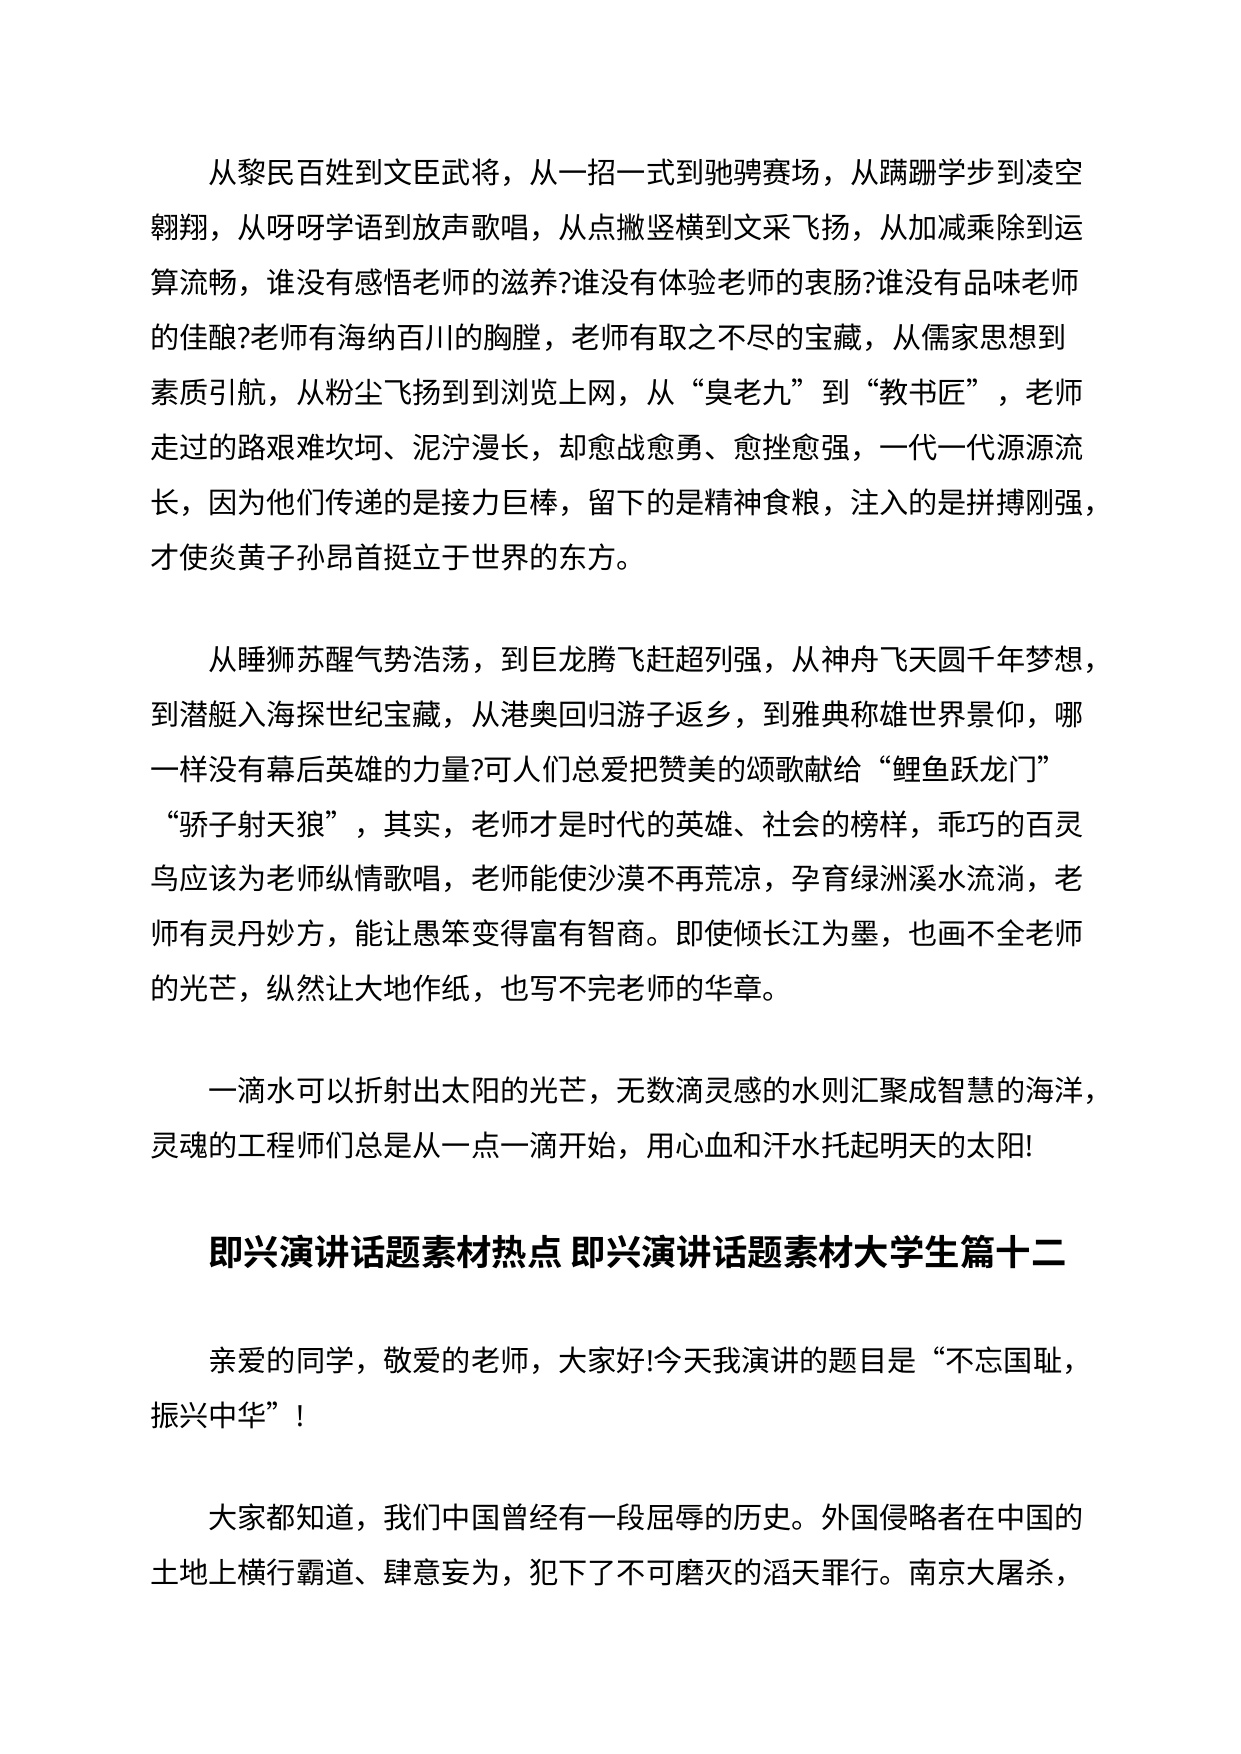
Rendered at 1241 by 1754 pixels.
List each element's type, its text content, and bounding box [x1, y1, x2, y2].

text 即兴演讲话题素材热点 即兴演讲话题素材大学生篇十二 [150, 1224, 1090, 1276]
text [150, 1495, 1090, 1592]
text 一滴水可以折射出太阳的光芒，无数滴灵感的水则汇聚成智慧的海洋，灵魂的工程师们总是从一点一滴开始，用心血和汗水托起明天的太阳! [150, 1067, 1090, 1165]
text 从睡狮苏醒气势浩荡，到巨龙腾飞赶超列强，从神舟飞天圆千年梦想，到潜艇入海探世纪宝藏，从港奥回归游子返乡，到雅典称雄世界景仰，哪一样没有幕后英雄的力量?可人们总爱把赞美的颂歌献给“鲤鱼跃龙门”“骄子射天狼”，其实，老师才是时代的英雄、社会的榜样，乖巧的百灵鸟应该为老师纵情歌唱，老师能使沙漠不再荒凉，孕育绿洲溪水流淌，老师有灵丹妙方，能让愚笨变得富有智商。即使倾长江为墨，也画不全老师的光芒，纵然让大地作纸，也写不完老师的华章。 [150, 636, 1090, 1008]
text 亲爱的同学，敬爱的老师，大家好!今天我演讲的题目是“不忘国耻，振兴中华”! [150, 1338, 1090, 1435]
text 从黎民百姓到文臣武将，从一招一式到驰骋赛场，从蹒跚学步到凌空翱翔，从呀呀学语到放声歌唱，从点撇竖横到文采飞扬，从加减乘除到运算流畅，谁没有感悟老师的滋养?谁没有体验老师的衷肠?谁没有品味老师的佳酿?老师有海纳百川的胸膛，老师有取之不尽的宝藏，从儒家思想到素质引航，从粉尘飞扬到到浏览上网，从“臭老九”到“教书匠”，老师走过的路艰难坎坷、泥泞漫长，却愈战愈勇、愈挫愈强，一代一代源源流长，因为他们传递的是接力巨棒，留下的是精神食粮，注入的是拼搏刚强，才使炎黄子孙昂首挺立于世界的东方。 [150, 150, 1090, 577]
